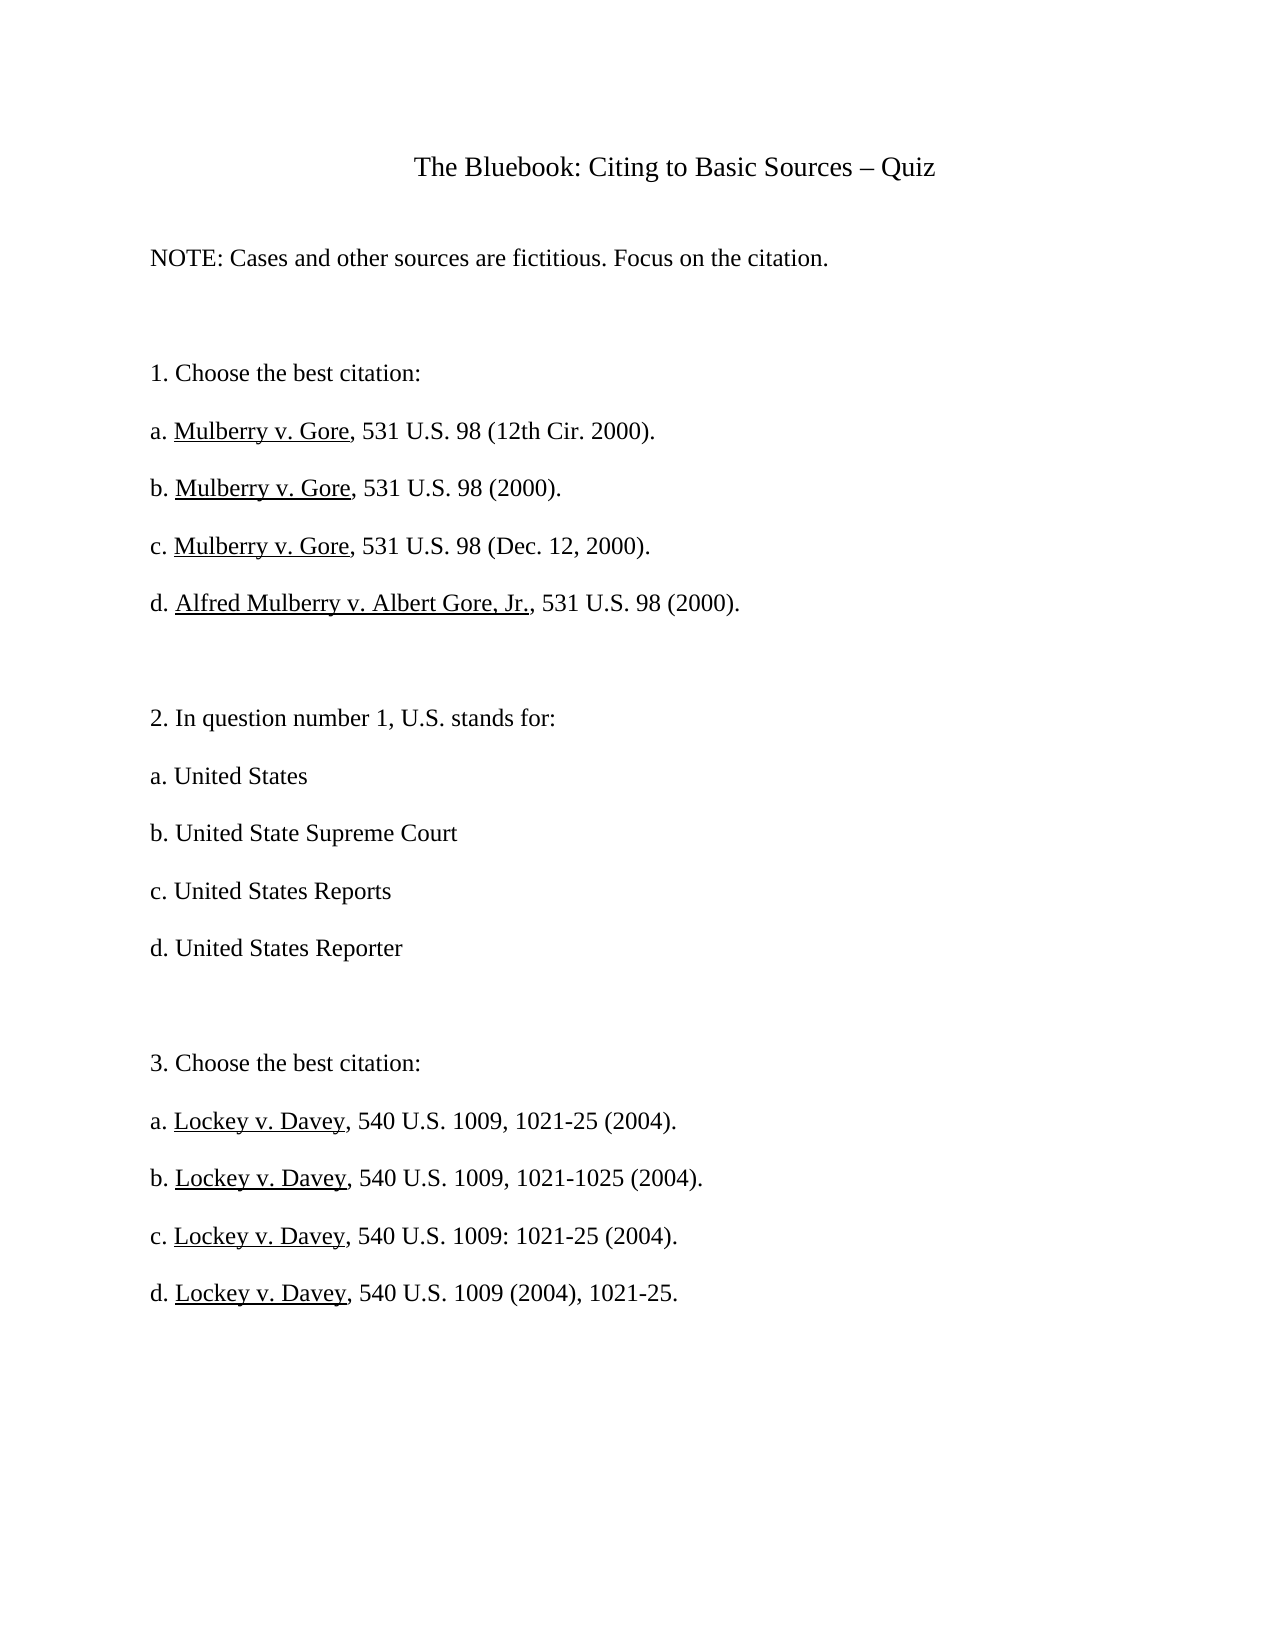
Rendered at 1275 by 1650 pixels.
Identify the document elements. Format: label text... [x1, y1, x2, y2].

text a. Lockey v. Davey, 540 U.S. 1009, 1021-25 (2004). [150, 1106, 1125, 1135]
text The Bluebook: Citing to Basic Sources – Quiz [225, 150, 1125, 182]
text a. United States [150, 761, 1125, 790]
text a. Mulberry v. Gore, 531 U.S. 98 (12th Cir. 2000). [150, 416, 1125, 445]
text 2. In question number 1, U.S. stands for: [150, 703, 1125, 732]
text b. United State Supreme Court [150, 818, 1125, 847]
text c. Mulberry v. Gore, 531 U.S. 98 (Dec. 12, 2000). [150, 531, 1125, 560]
text c. United States Reports [150, 876, 1125, 905]
text d. Alfred Mulberry v. Albert Gore, Jr., 531 U.S. 98 (2000). [150, 588, 1125, 617]
text d. United States Reporter [150, 933, 1125, 962]
text 3. Choose the best citation: [150, 1048, 1125, 1077]
text NOTE: Cases and other sources are fictitious. Focus on the citation. [150, 243, 1125, 272]
text b. Mulberry v. Gore, 531 U.S. 98 (2000). [150, 473, 1125, 502]
text 1. Choose the best citation: [150, 358, 1125, 387]
text c. Lockey v. Davey, 540 U.S. 1009: 1021-25 (2004). [150, 1221, 1125, 1250]
text b. Lockey v. Davey, 540 U.S. 1009, 1021-1025 (2004). [150, 1163, 1125, 1192]
text d. Lockey v. Davey, 540 U.S. 1009 (2004), 1021-25. [150, 1278, 1125, 1307]
